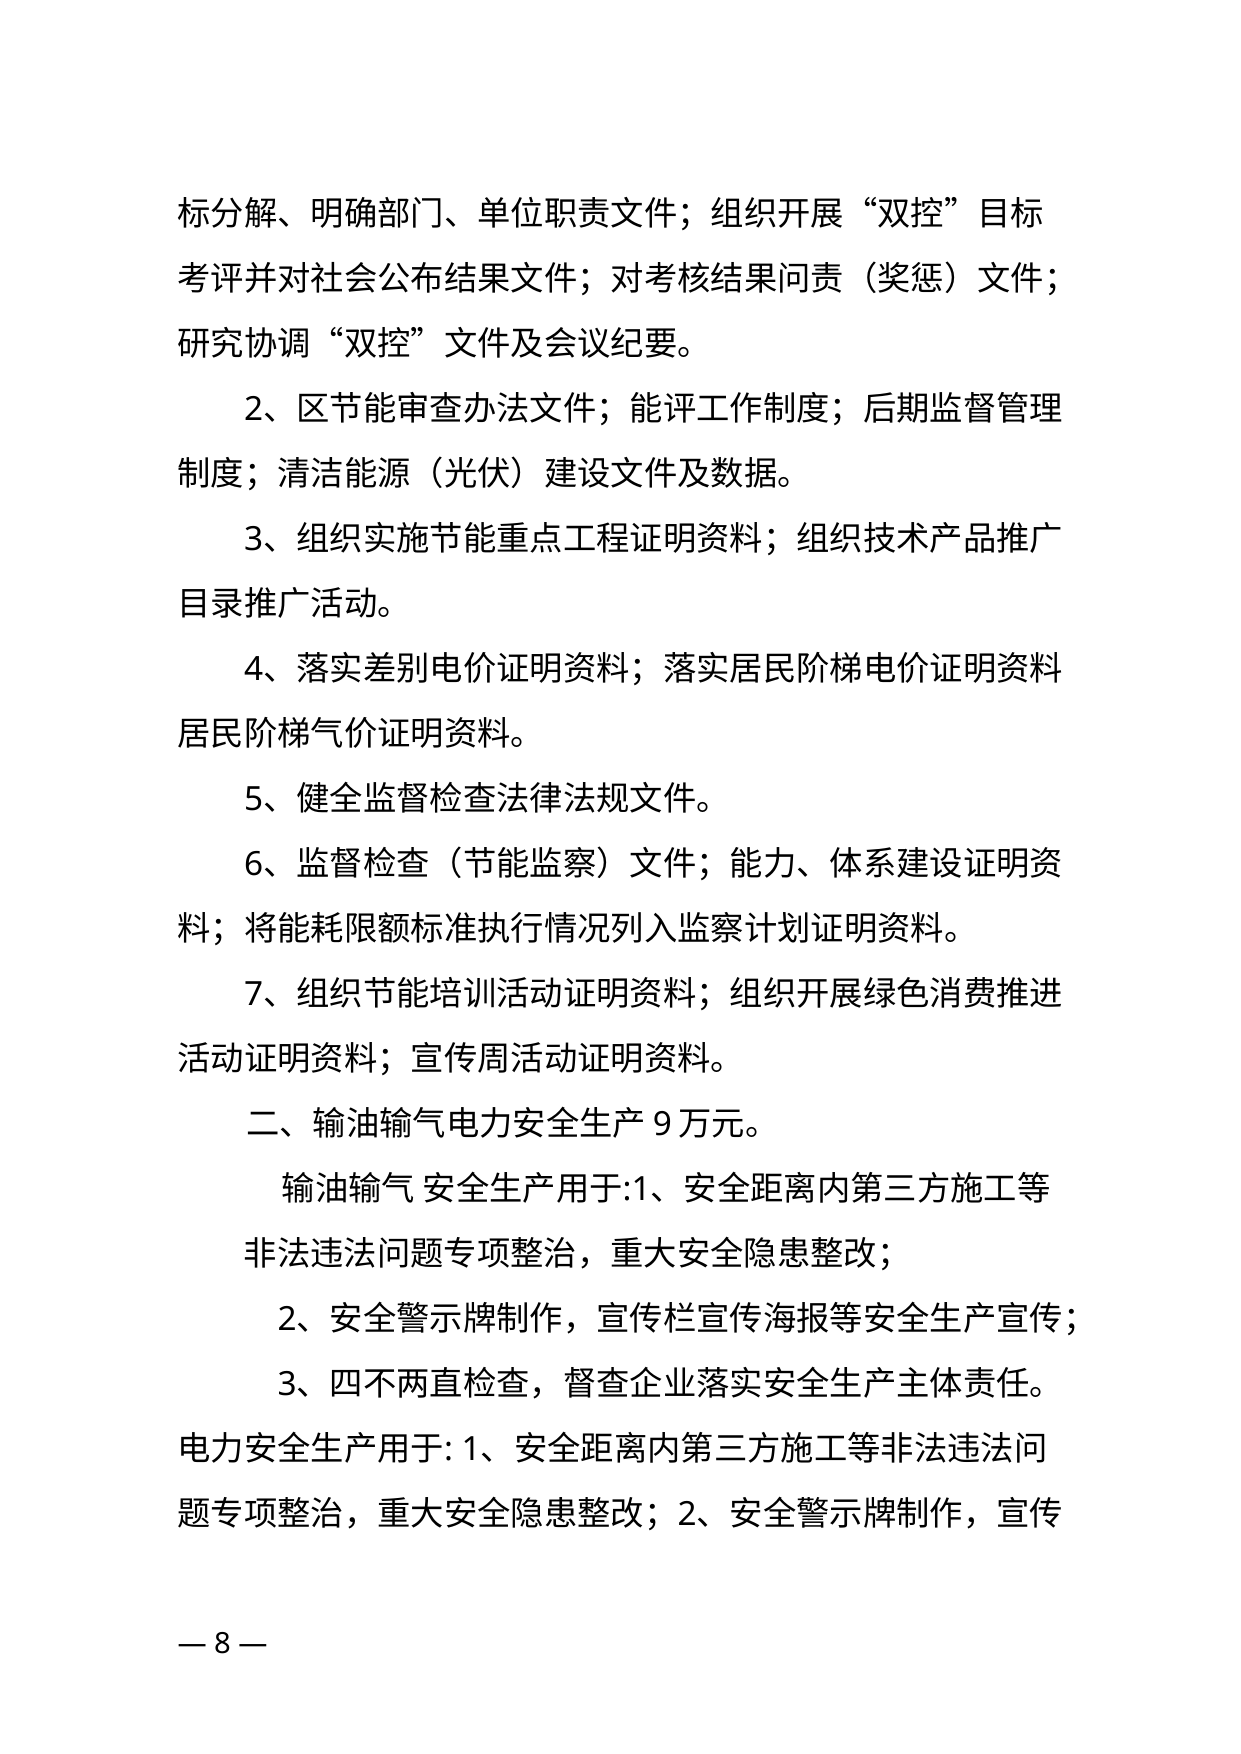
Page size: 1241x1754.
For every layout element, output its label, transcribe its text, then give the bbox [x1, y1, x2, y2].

text 3、组织实施节能重点工程证明资料；组织技术产品推广目录推广活动。 [177, 503, 1063, 633]
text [177, 178, 1063, 373]
text 6、监督检查（节能监察）文件；能力、体系建设证明资料；将能耗限额标准执行情况列入监察计划证明资料。 [177, 828, 1063, 958]
text 2、安全警示牌制作，宣传栏宣传海报等安全生产宣传； [177, 1283, 1063, 1348]
text 2、区节能审查办法文件；能评工作制度；后期监督管理制度；清洁能源（光伏）建设文件及数据。 [177, 373, 1063, 503]
text 二、输油输气电力安全生产9万元。 [177, 1088, 1063, 1153]
text 输油输气 安全生产用于:1、安全距离内第三方施工等非法违法问题专项整治，重大安全隐患整改； [244, 1153, 1063, 1283]
text 7、组织节能培训活动证明资料；组织开展绿色消费推进活动证明资料；宣传周活动证明资料。 [177, 958, 1063, 1088]
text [177, 1413, 1063, 1543]
text 3、四不两直检查，督查企业落实安全生产主体责任。 [177, 1348, 1063, 1413]
text 5、健全监督检查法律法规文件。 [177, 763, 1063, 828]
text 4、落实差别电价证明资料；落实居民阶梯电价证明资料居民阶梯气价证明资料。 [177, 633, 1063, 763]
